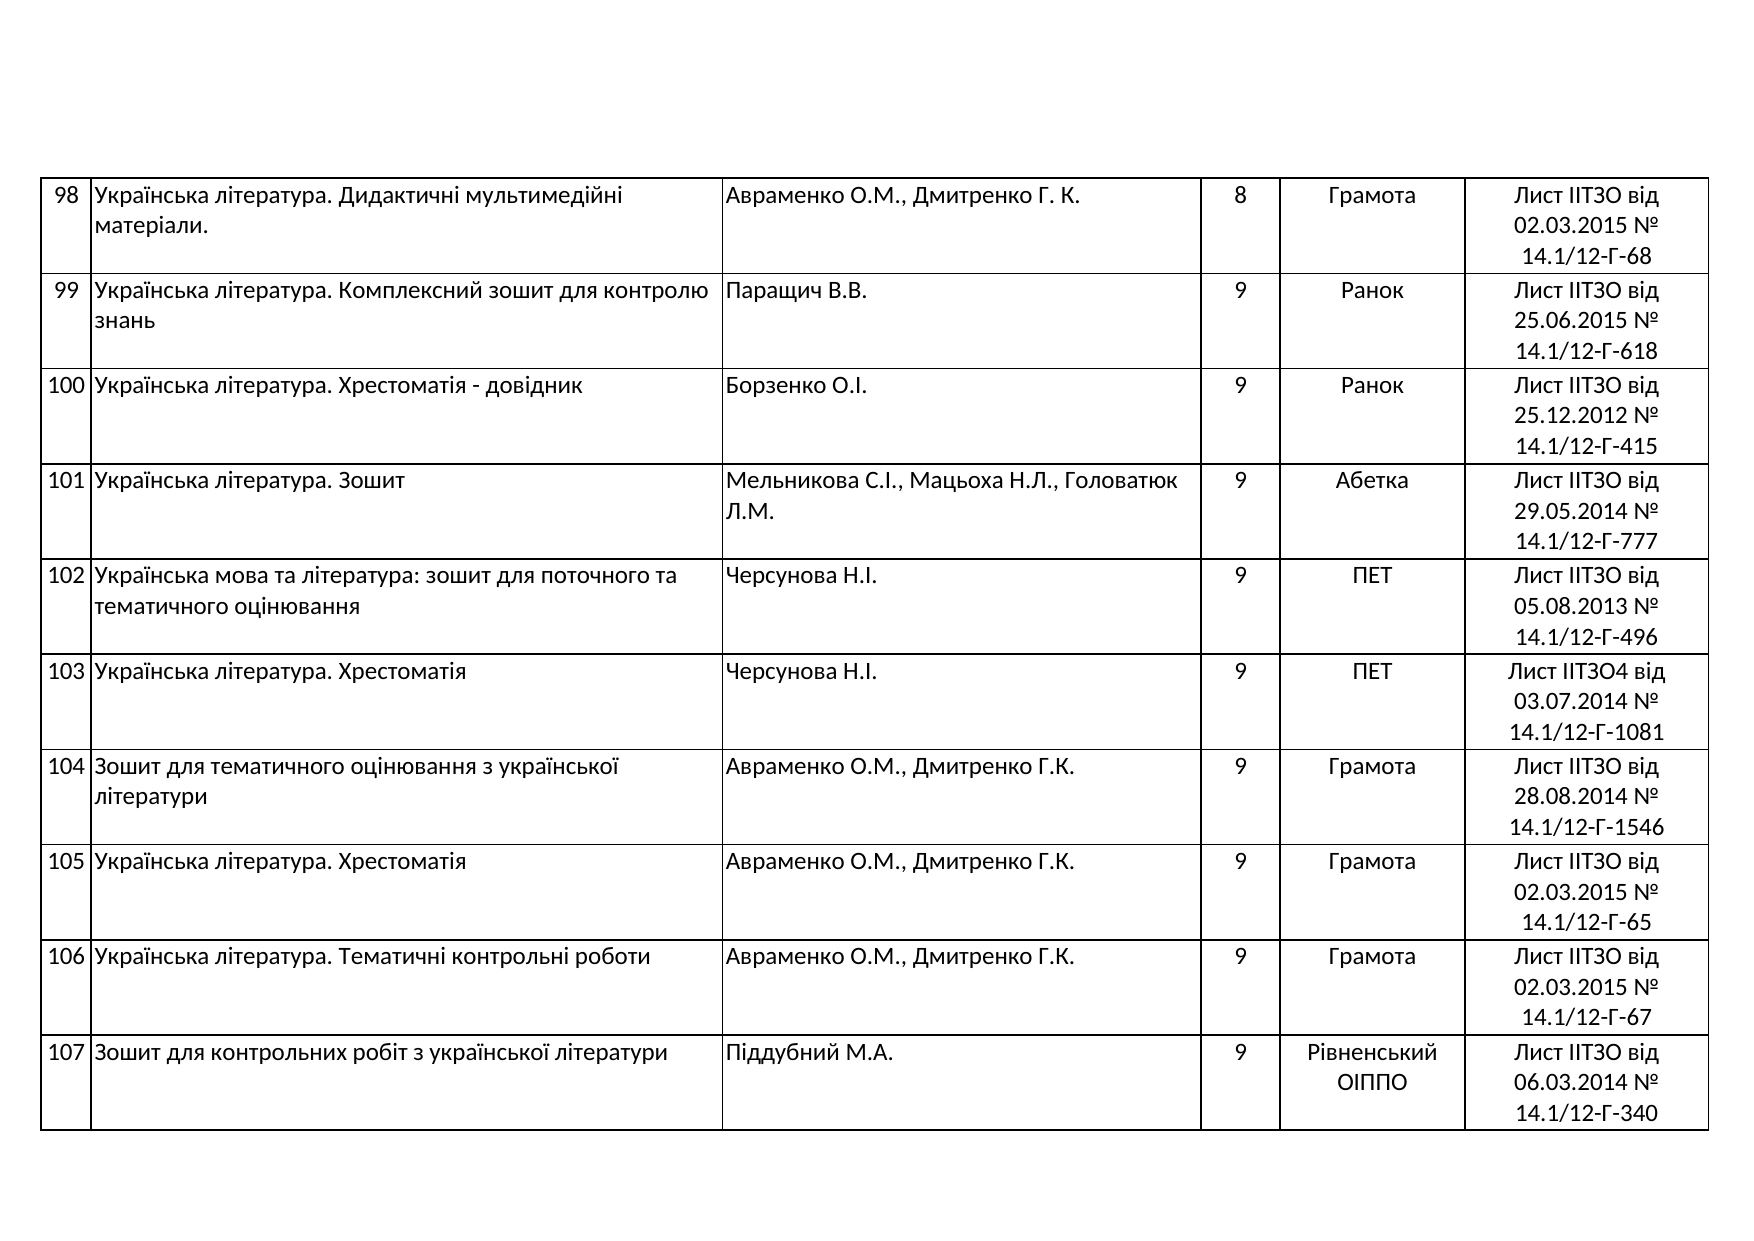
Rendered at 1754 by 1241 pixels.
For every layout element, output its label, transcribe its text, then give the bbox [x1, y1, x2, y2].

table_cell Авраменко О.М., Дмитренко Г.К. [723, 941, 1200, 1034]
table_cell 106 [42, 941, 90, 1034]
table_cell 9 [1202, 941, 1279, 1034]
table_cell 9 [1202, 560, 1279, 653]
table_cell 98 [42, 179, 90, 272]
table_cell Лист ІІТЗО від 05.08.2013 № 14.1/12-Г-496 [1466, 560, 1708, 653]
table_cell Українська література. Зошит [92, 465, 722, 558]
table_cell Грамота [1281, 845, 1464, 939]
table_cell Піддубний М.А. [723, 1036, 1200, 1129]
table_cell Грамота [1281, 941, 1464, 1034]
table_cell Українська мова та література: зошит для поточного та тематичного оцінювання [92, 560, 722, 653]
table_cell 107 [42, 1036, 90, 1129]
table_cell 9 [1202, 655, 1279, 748]
table_cell 9 [1202, 845, 1279, 939]
table_cell Паращич В.В. [723, 274, 1200, 368]
table_cell Лист ІІТЗО від 28.08.2014 № 14.1/12-Г-1546 [1466, 750, 1708, 844]
table_cell 9 [1202, 274, 1279, 368]
table_cell Грамота [1281, 750, 1464, 844]
table_cell Грамота [1281, 179, 1464, 272]
table_cell 103 [42, 655, 90, 748]
table_cell 105 [42, 845, 90, 939]
table_cell 104 [42, 750, 90, 844]
table_cell Лист ІІТЗО від 25.12.2012 № 14.1/12-Г-415 [1466, 369, 1708, 463]
table_cell Мельникова С.І., Мацьоха Н.Л., Головатюк Л.М. [723, 465, 1200, 558]
table_cell Авраменко О.М., Дмитренко Г. К. [723, 179, 1200, 272]
table_cell Черсунова Н.І. [723, 560, 1200, 653]
table_cell Лист ІІТЗО від 02.03.2015 № 14.1/12-Г-68 [1466, 179, 1708, 272]
table_cell Лист ІІТЗО від 29.05.2014 № 14.1/12-Г-777 [1466, 465, 1708, 558]
table_cell Українська література. Хрестоматія [92, 655, 722, 748]
table_cell ПЕТ [1281, 655, 1464, 748]
table_cell Лист ІІТЗО від 25.06.2015 № 14.1/12-Г-618 [1466, 274, 1708, 368]
table_cell Рівненський ОІППО [1281, 1036, 1464, 1129]
table_cell 9 [1202, 750, 1279, 844]
table_cell 9 [1202, 369, 1279, 463]
table_cell Зошит для контрольних робіт з української літератури [92, 1036, 722, 1129]
table_cell 99 [42, 274, 90, 368]
table_cell Українська література. Хрестоматія [92, 845, 722, 939]
table_cell Лист ІІТЗО4 від 03.07.2014 № 14.1/12-Г-1081 [1466, 655, 1708, 748]
table_cell Авраменко О.М., Дмитренко Г.К. [723, 845, 1200, 939]
table_cell Українська література. Тематичні контрольні роботи [92, 941, 722, 1034]
table_cell Абетка [1281, 465, 1464, 558]
table_cell Українська література. Дидактичні мультимедійні матеріали. [92, 179, 722, 272]
table_cell ПЕТ [1281, 560, 1464, 653]
table_cell Авраменко О.М., Дмитренко Г.К. [723, 750, 1200, 844]
table_cell 9 [1202, 465, 1279, 558]
table_cell 100 [42, 369, 90, 463]
table_cell Лист ІІТЗО від 02.03.2015 № 14.1/12-Г-67 [1466, 941, 1708, 1034]
table_cell Ранок [1281, 274, 1464, 368]
table_cell Лист ІІТЗО від 02.03.2015 № 14.1/12-Г-65 [1466, 845, 1708, 939]
table_cell 8 [1202, 179, 1279, 272]
table_cell Борзенко О.І. [723, 369, 1200, 463]
table_cell 101 [42, 465, 90, 558]
table_cell Лист ІІТЗО від 06.03.2014 № 14.1/12-Г-340 [1466, 1036, 1708, 1129]
table_cell Ранок [1281, 369, 1464, 463]
table_cell Українська література. Хрестоматія - довідник [92, 369, 722, 463]
table_cell Черсунова Н.І. [723, 655, 1200, 748]
table_cell 102 [42, 560, 90, 653]
table_cell Українська література. Комплексний зошит для контролю знань [92, 274, 722, 368]
table_cell Зошит для тематичного оцінювання з української літератури [92, 750, 722, 844]
table_cell 9 [1202, 1036, 1279, 1129]
